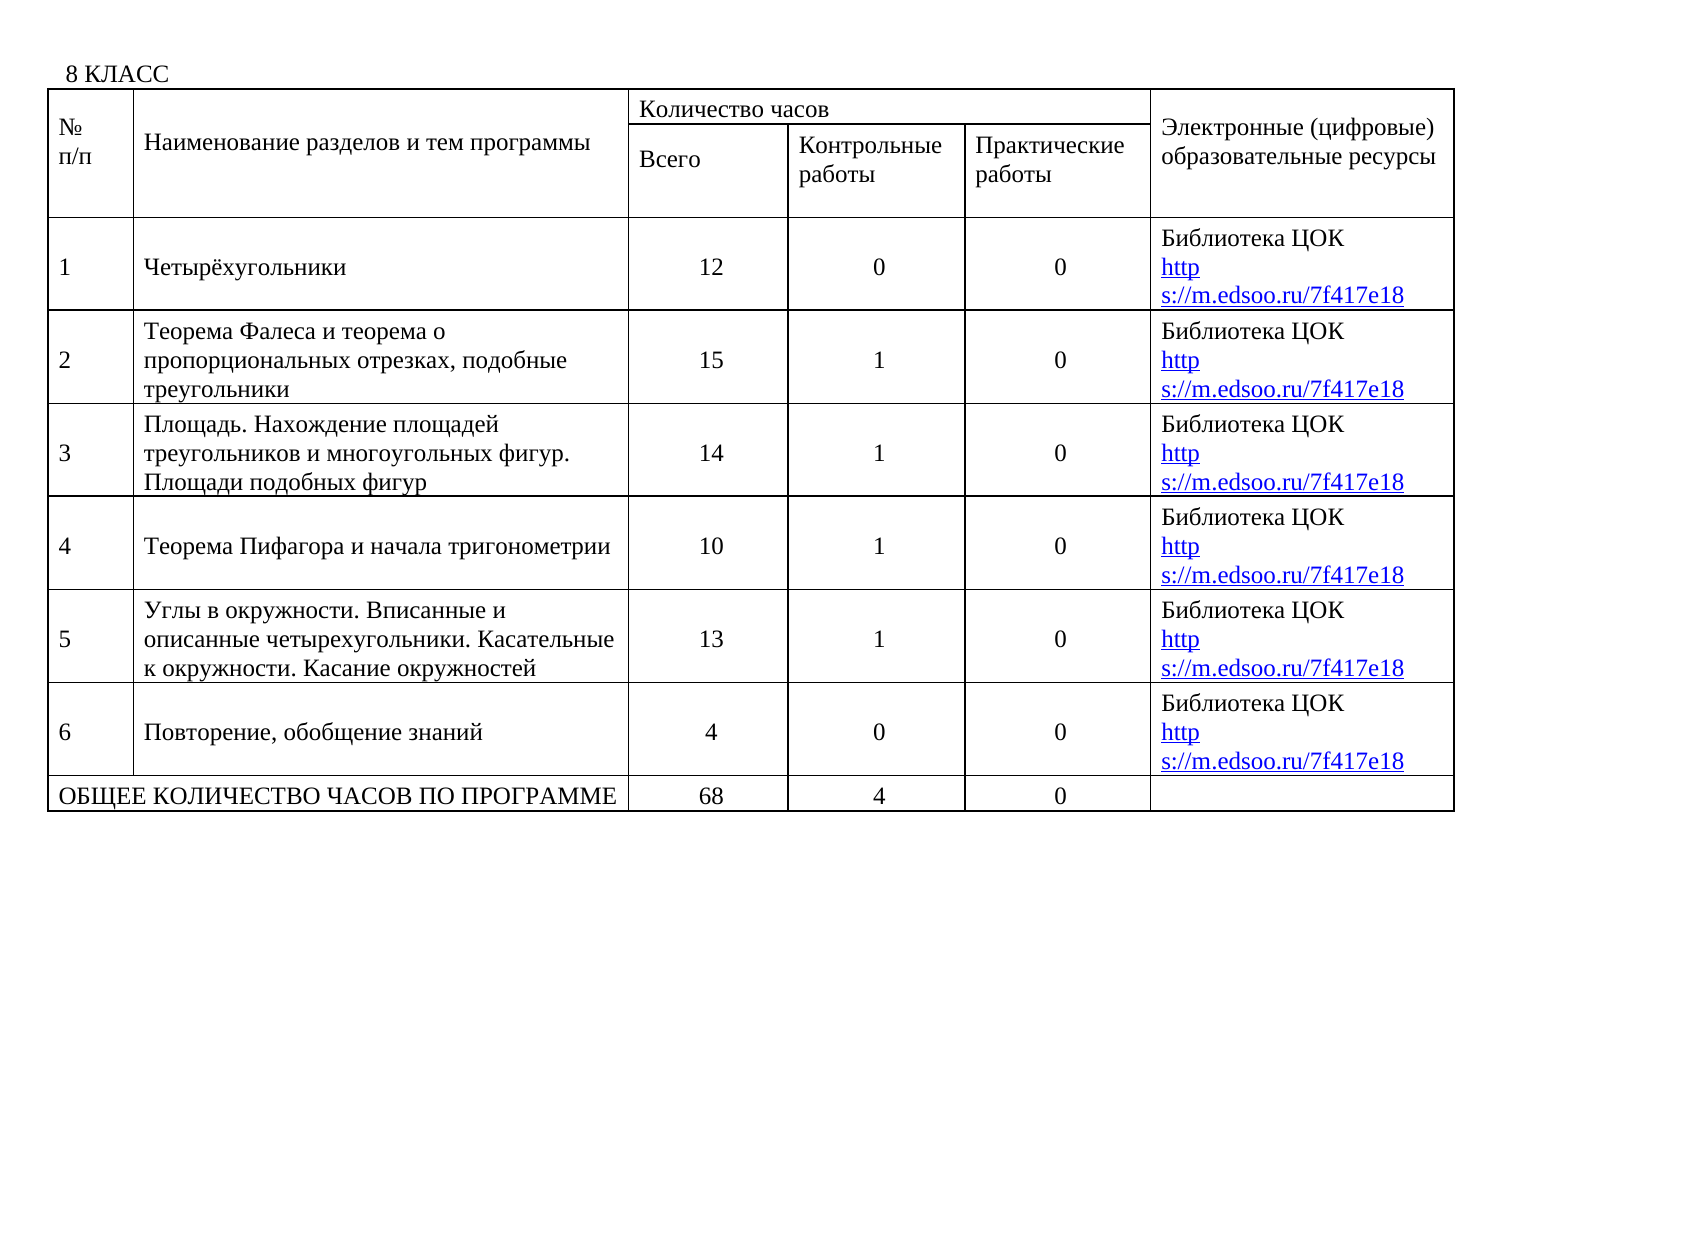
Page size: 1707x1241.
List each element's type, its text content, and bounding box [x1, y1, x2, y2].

table_cell 0 [966, 590, 1150, 681]
table_header Количество часов [629, 90, 1150, 123]
table_cell Библиотека ЦОК https://m.edsoo.ru/7f417e18 [1151, 497, 1453, 588]
table_cell 0 [966, 404, 1150, 495]
table_cell Всего [629, 125, 787, 216]
table_header Наименование разделов и тем программы [134, 90, 628, 216]
table_cell Четырёхугольники [134, 218, 628, 309]
table_cell Углы в окружности. Вписанные и описанные четырехугольники. Касательные к окружности. Касание окружностей [134, 590, 628, 681]
table_cell 1 [789, 311, 964, 402]
table_cell 0 [966, 218, 1150, 309]
table_cell 13 [629, 590, 787, 681]
table_cell 4 [49, 497, 133, 588]
table_cell [1151, 776, 1453, 810]
table_cell 1 [789, 590, 964, 681]
table_header Электронные (цифровые) образовательные ресурсы [1151, 90, 1453, 216]
table_cell 0 [966, 311, 1150, 402]
table_cell Повторение, обобщение знаний [134, 683, 628, 774]
table_cell 0 [966, 497, 1150, 588]
table_cell 1 [789, 404, 964, 495]
table_cell 0 [966, 776, 1150, 810]
table_cell Площадь. Нахождение площадей треугольников и многоугольных фигур. Площади подобных фигур [134, 404, 628, 495]
table_cell 0 [789, 218, 964, 309]
table_cell Библиотека ЦОК https://m.edsoo.ru/7f417e18 [1151, 404, 1453, 495]
table_header № п/п [49, 90, 133, 216]
table_cell 68 [629, 776, 787, 810]
table_cell 1 [789, 497, 964, 588]
table_cell Теорема Фалеса и теорема о пропорциональных отрезках, подобные треугольники [134, 311, 628, 402]
table_cell Практические работы [966, 125, 1150, 216]
table_cell Библиотека ЦОК https://m.edsoo.ru/7f417e18 [1151, 683, 1453, 774]
table_cell 2 [49, 311, 133, 402]
table_cell Библиотека ЦОК https://m.edsoo.ru/7f417e18 [1151, 311, 1453, 402]
table_cell Теорема Пифагора и начала тригонометрии [134, 497, 628, 588]
table_cell 12 [629, 218, 787, 309]
table_cell 0 [966, 683, 1150, 774]
text 8 КЛАСС [59, 59, 1647, 88]
table_cell 6 [49, 683, 133, 774]
table_cell 0 [789, 683, 964, 774]
table_cell 3 [49, 404, 133, 495]
table_cell 10 [629, 497, 787, 588]
table_cell 14 [629, 404, 787, 495]
table_cell Библиотека ЦОК https://m.edsoo.ru/7f417e18 [1151, 218, 1453, 309]
table_cell 1 [49, 218, 133, 309]
table_cell 4 [629, 683, 787, 774]
table_cell Библиотека ЦОК https://m.edsoo.ru/7f417e18 [1151, 590, 1453, 681]
table_cell 5 [49, 590, 133, 681]
table_cell ОБЩЕЕ КОЛИЧЕСТВО ЧАСОВ ПО ПРОГРАММЕ [49, 776, 628, 810]
table_cell 15 [629, 311, 787, 402]
table_cell 4 [789, 776, 964, 810]
table_cell Контрольные работы [789, 125, 964, 216]
